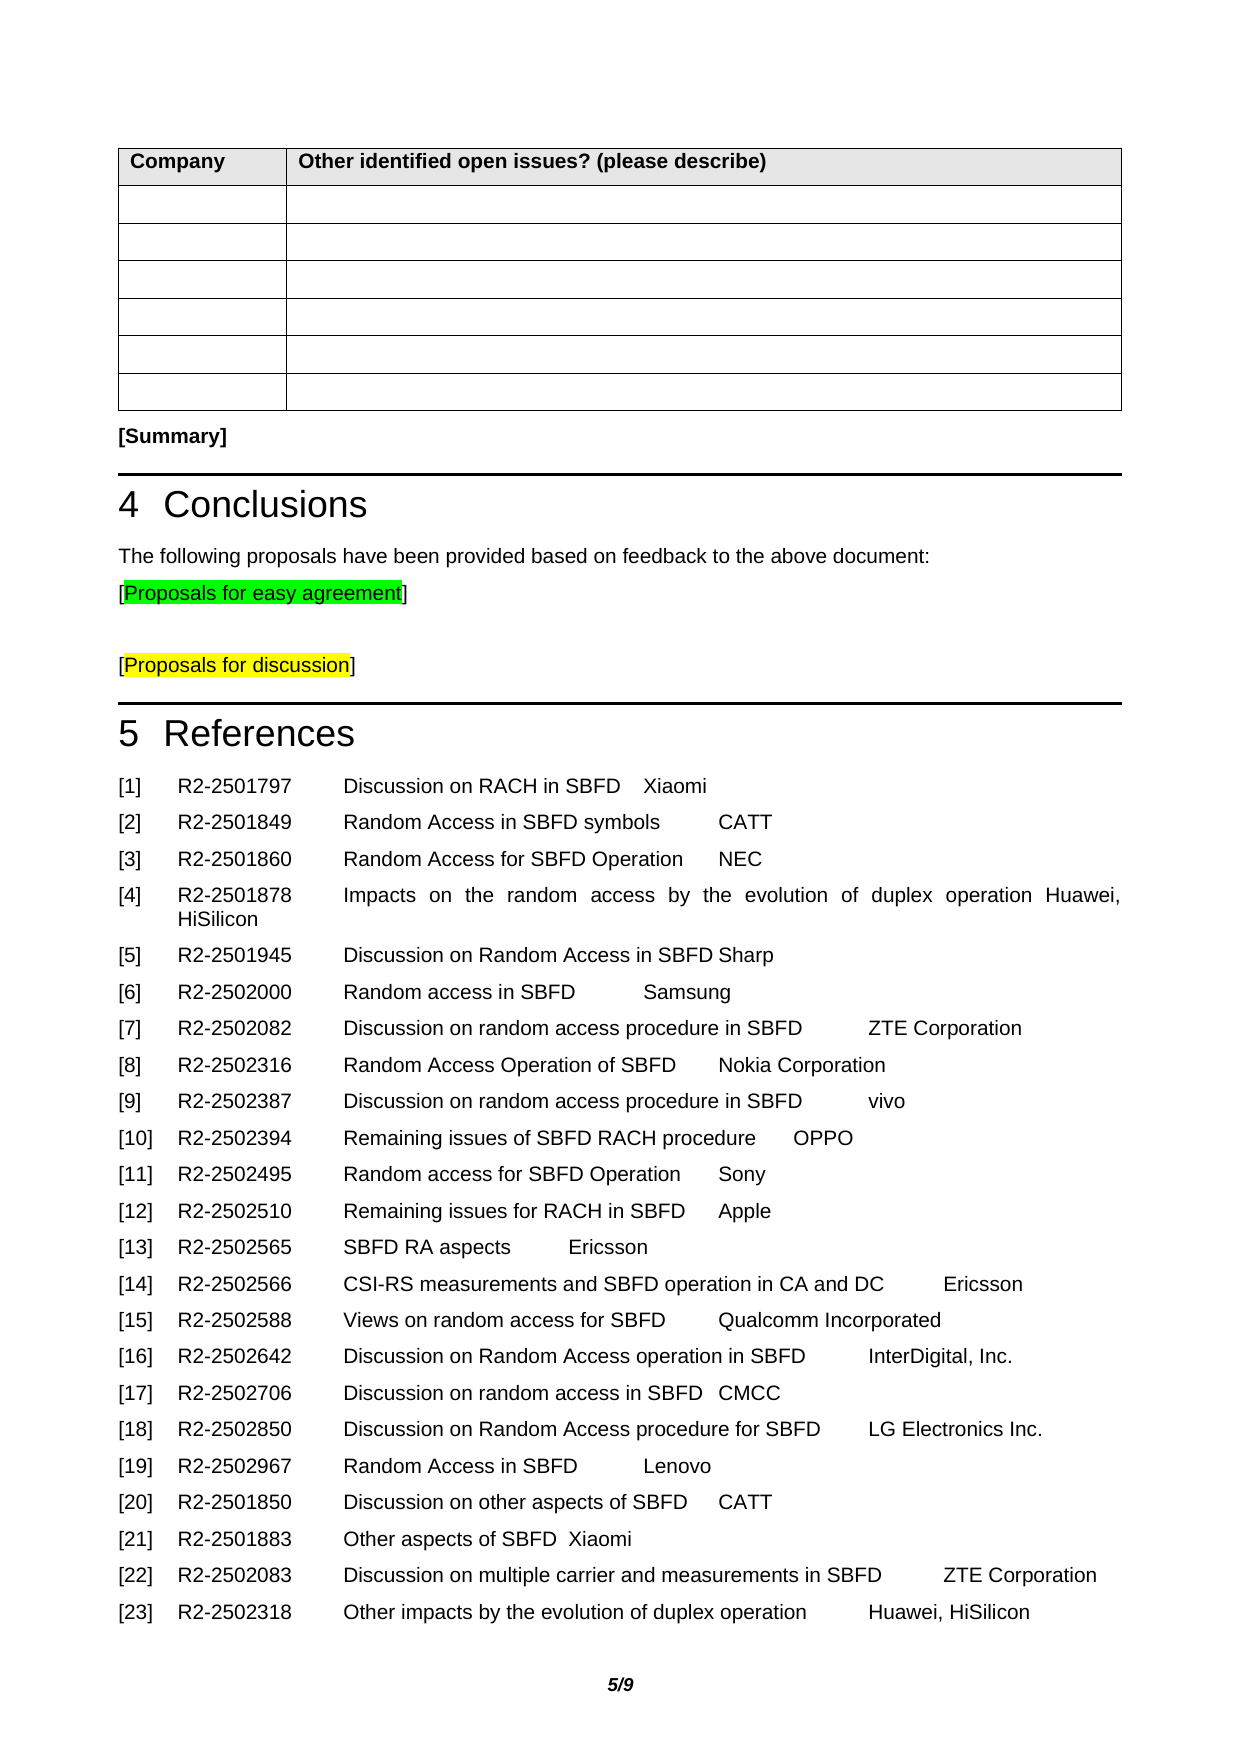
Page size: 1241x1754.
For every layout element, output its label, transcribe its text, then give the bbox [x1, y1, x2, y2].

text R2-2502318 Other impacts by the evolution of duplex operation Huawei, HiSilicon [118, 1599, 1122, 1623]
table_cell [287, 186, 1121, 223]
text The following proposals have been provided based on feedback to the above document: [118, 544, 1122, 568]
text R2-2502967 Random Access in SBFD Lenovo [118, 1454, 1122, 1478]
text [Proposals for discussion] [350, 653, 1122, 677]
table_cell [119, 336, 286, 373]
text R2-2502083 Discussion on multiple carrier and measurements in SBFD ZTE Corporation [118, 1563, 1122, 1587]
table_header Other identified open issues? (please describe) [287, 149, 1121, 185]
text R2-2502510 Remaining issues for RACH in SBFD Apple [118, 1198, 1122, 1222]
text R2-2502000 Random access in SBFD Samsung [118, 980, 1122, 1004]
text R2-2502495 Random access for SBFD Operation Sony [118, 1162, 1122, 1186]
text R2-2502565 SBFD RA aspects Ericsson [118, 1235, 1122, 1259]
table_cell [287, 374, 1121, 410]
text R2-2501797 Discussion on RACH in SBFD Xiaomi [118, 773, 1122, 797]
table_cell [119, 299, 286, 335]
subtitle References [118, 705, 1122, 755]
table_cell [119, 224, 286, 260]
text R2-2502706 Discussion on random access in SBFD CMCC [118, 1381, 1122, 1405]
table_cell [287, 299, 1121, 335]
text R2-2501883 Other aspects of SBFD Xiaomi [118, 1527, 1122, 1551]
text R2-2502588 Views on random access for SBFD Qualcomm Incorporated [118, 1308, 1122, 1332]
text R2-2501945 Discussion on Random Access in SBFD Sharp [118, 943, 1122, 967]
table_cell [287, 336, 1121, 373]
text R2-2502394 Remaining issues of SBFD RACH procedure OPPO [118, 1126, 1122, 1149]
text R2-2501860 Random Access for SBFD Operation NEC [118, 846, 1122, 870]
table_header Company [119, 149, 286, 185]
text R2-2502566 CSI-RS measurements and SBFD operation in CA and DC Ericsson [118, 1271, 1122, 1295]
text R2-2502082 Discussion on random access procedure in SBFD ZTE Corporation [118, 1016, 1122, 1040]
text [Summary] [118, 424, 1122, 448]
table_cell [287, 224, 1121, 260]
text R2-2502642 Discussion on Random Access operation in SBFD InterDigital, Inc. [118, 1344, 1122, 1368]
table_cell [287, 261, 1121, 298]
table_cell [119, 186, 286, 223]
subtitle Conclusions [118, 476, 1122, 525]
table_cell [119, 261, 286, 298]
text R2-2501878 Impacts on the random access by the evolution of duplex operation Huawei, HiSilicon [118, 883, 1122, 931]
table_cell [119, 374, 286, 410]
text [Proposals for easy agreement] [402, 580, 1122, 604]
text R2-2502316 Random Access Operation of SBFD Nokia Corporation [118, 1053, 1122, 1077]
text R2-2501850 Discussion on other aspects of SBFD CATT [118, 1490, 1122, 1514]
text R2-2501849 Random Access in SBFD symbols CATT [118, 810, 1122, 834]
text R2-2502850 Discussion on Random Access procedure for SBFD LG Electronics Inc. [118, 1417, 1122, 1441]
text R2-2502387 Discussion on random access procedure in SBFD vivo [118, 1089, 1122, 1113]
